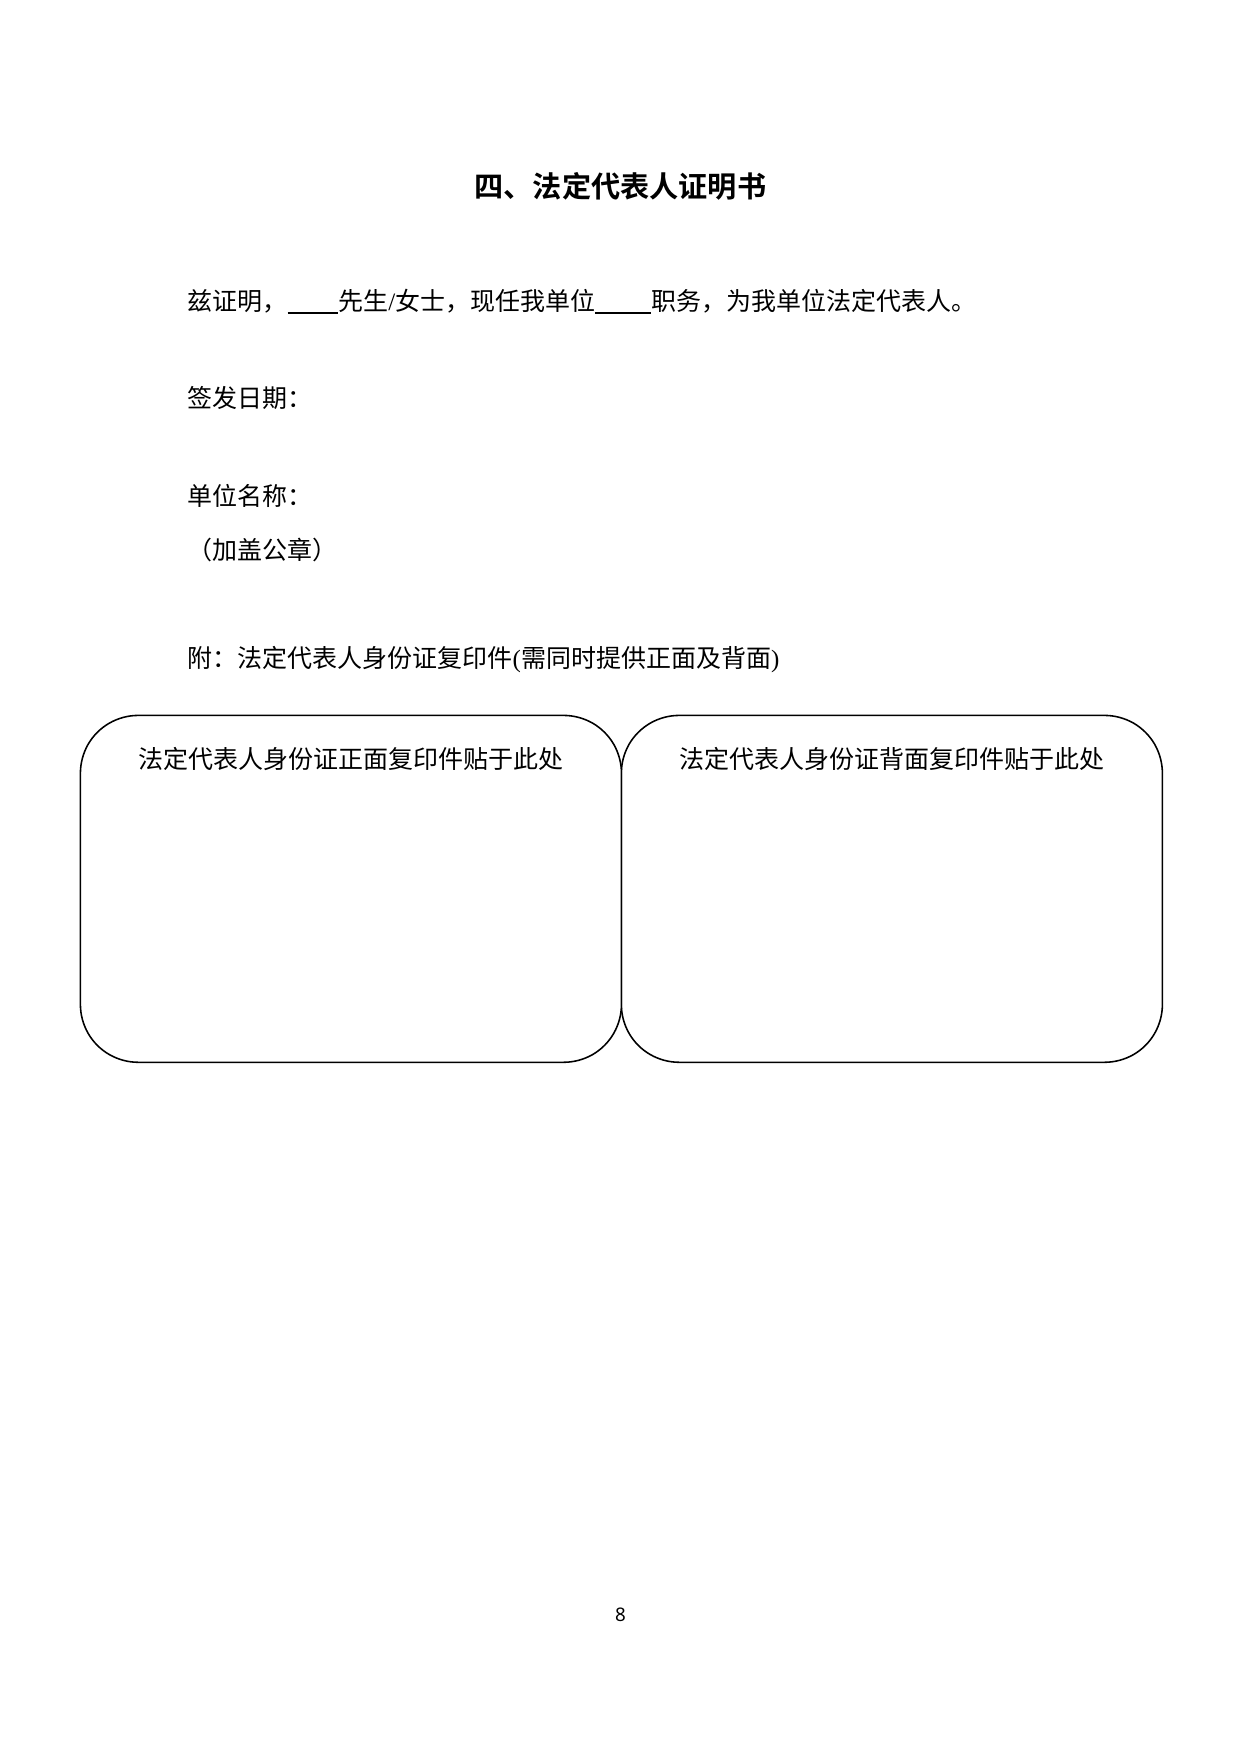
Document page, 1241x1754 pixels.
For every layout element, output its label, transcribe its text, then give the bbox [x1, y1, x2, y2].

text 兹证明， 先生/女士，现任我单位 职务，为我单位法定代表人。 [187, 281, 1059, 317]
title 四、法定代表人证明书 [187, 161, 1053, 206]
text 附：法定代表人身份证复印件(需同时提供正面及背面) [187, 631, 1053, 676]
text 单位名称： [187, 476, 1059, 512]
text 签发日期： [187, 378, 1059, 415]
text （加盖公章） [187, 530, 1059, 567]
